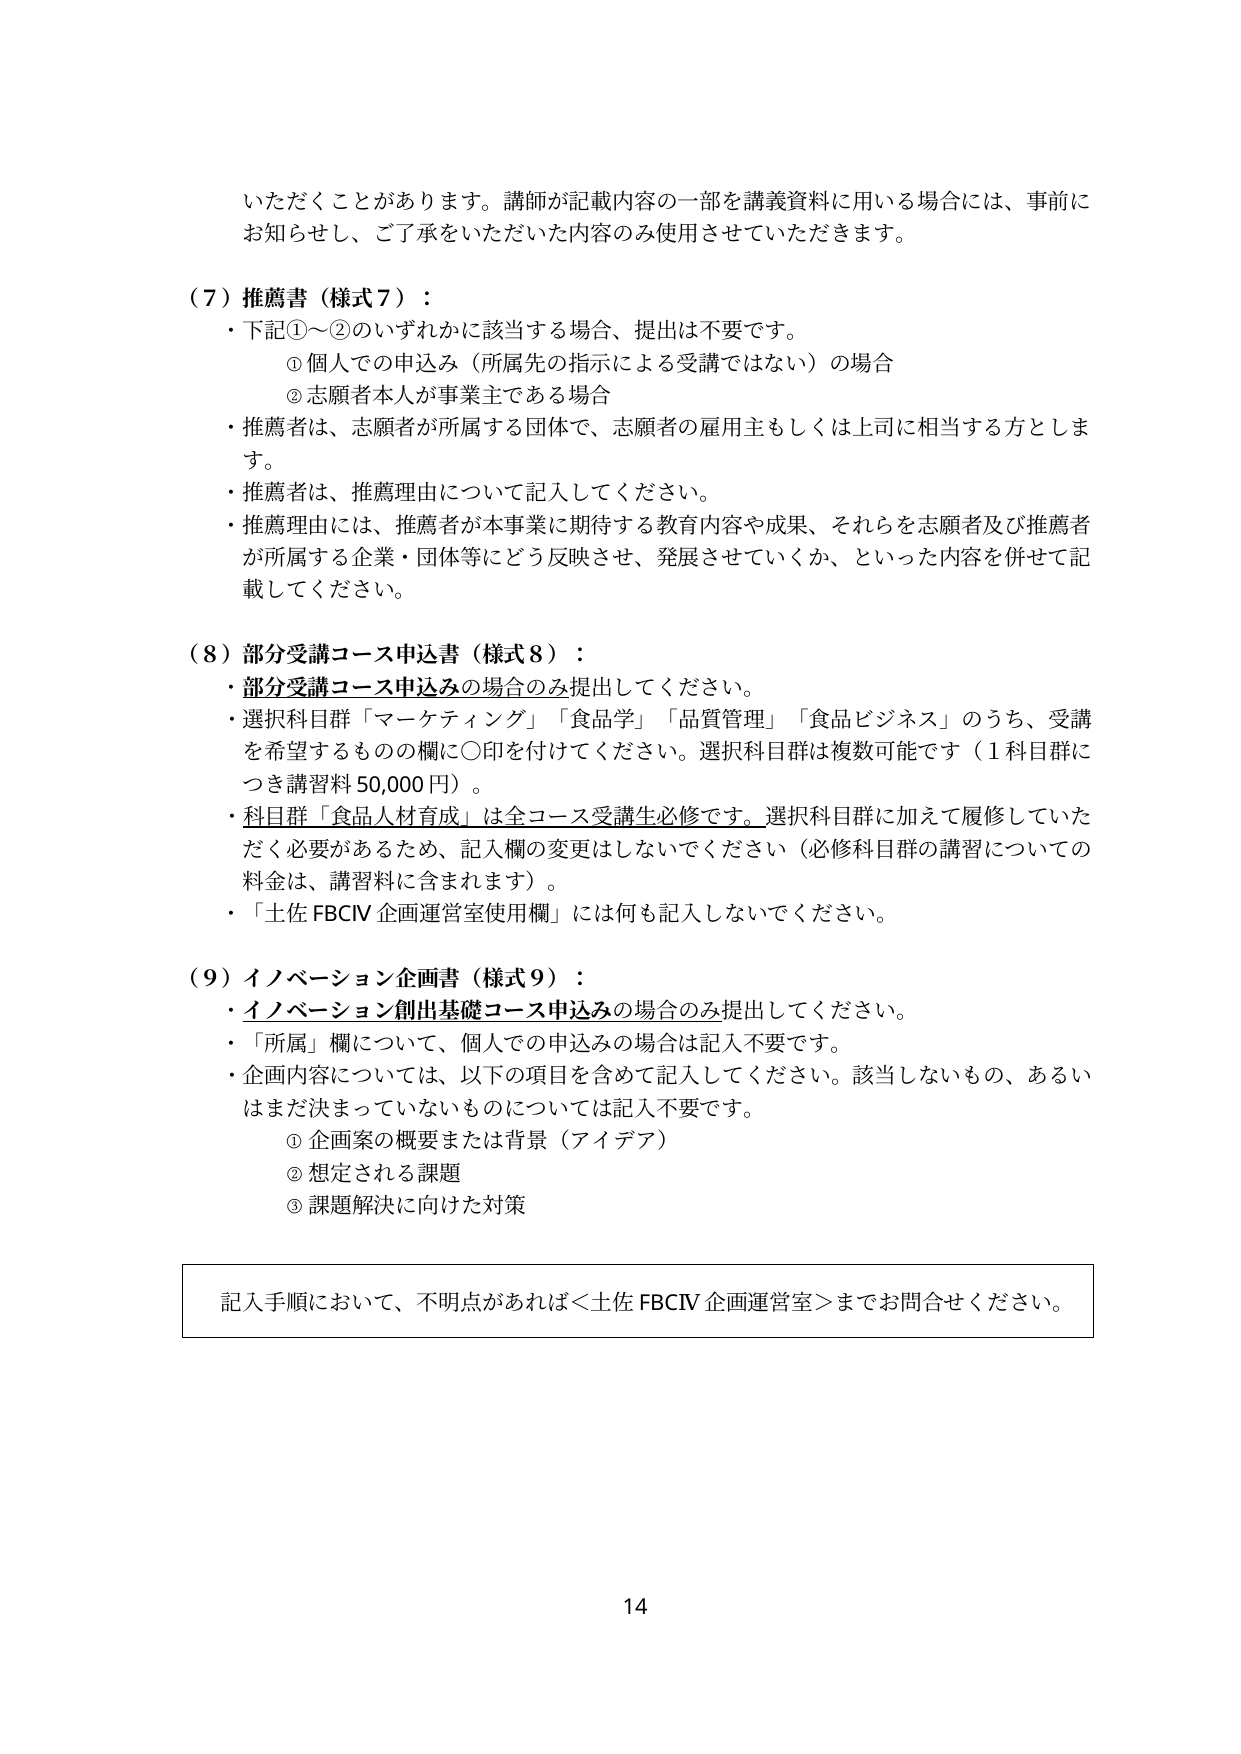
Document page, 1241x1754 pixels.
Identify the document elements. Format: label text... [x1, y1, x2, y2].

text ③ 課題解決に向けた対策 [243, 1188, 1092, 1220]
text ・部分受講コース申込みの場合のみ提出してください。 [177, 669, 1092, 702]
text ②志願者本人が事業主である場合 [242, 378, 1092, 410]
text ・下記①～②のいずれかに該当する場合、提出は不要です。 [221, 313, 1092, 345]
text （９）イノベーション企画書（様式９）： [177, 961, 1092, 993]
text ・選択科目群「マーケティング」「食品学」「品質管理」「食品ビジネス」のうち、受講を希望するものの欄に○印を付けてください。選択科目群は複数可能です（１科目群につき講習料50,000円）。 [221, 702, 1092, 799]
text ① 企画案の概要または背景（アイデア） [177, 1123, 1092, 1155]
text ・「土佐FBCⅣ企画運営室使用欄」には何も記入しないでください。 [177, 896, 1092, 928]
text ・科目群「食品人材育成」は全コース受講生必修です。選択科目群に加えて履修していただく必要があるため、記入欄の変更はしないでください（必修科目群の講習についての料金は、講習料に含まれます）。 [221, 799, 1092, 896]
text ・「所属」欄について、個人での申込みの場合は記入不要です。 [177, 1026, 1092, 1058]
text ・企画内容については、以下の項目を含めて記入してください。該当しないもの、あるいはまだ決まっていないものについては記入不要です。 [221, 1058, 1092, 1123]
text 記入手順において、不明点があれば＜土佐FBCⅣ企画運営室＞までお問合せください。 [183, 1285, 1092, 1317]
text ・推薦理由には、推薦者が本事業に期待する教育内容や成果、それらを志願者及び推薦者が所属する企業・団体等にどう反映させ、発展させていくか、といった内容を併せて記載してください。 [221, 507, 1092, 604]
text ・推薦者は、推薦理由について記入してください。 [221, 475, 1092, 507]
text （７）推薦書（様式７）： [177, 281, 1092, 313]
text ①個人での申込み（所属先の指示による受講ではない）の場合 [242, 345, 1092, 378]
text ・推薦者は、志願者が所属する団体で、志願者の雇用主もしくは上司に相当する方とします。 [221, 410, 1092, 475]
text （８）部分受講コース申込書（様式８）： [177, 637, 1092, 669]
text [221, 183, 1092, 248]
text ・イノベーション創出基礎コース申込みの場合のみ提出してください。 [177, 993, 1092, 1026]
text ② 想定される課題 [243, 1155, 1092, 1188]
